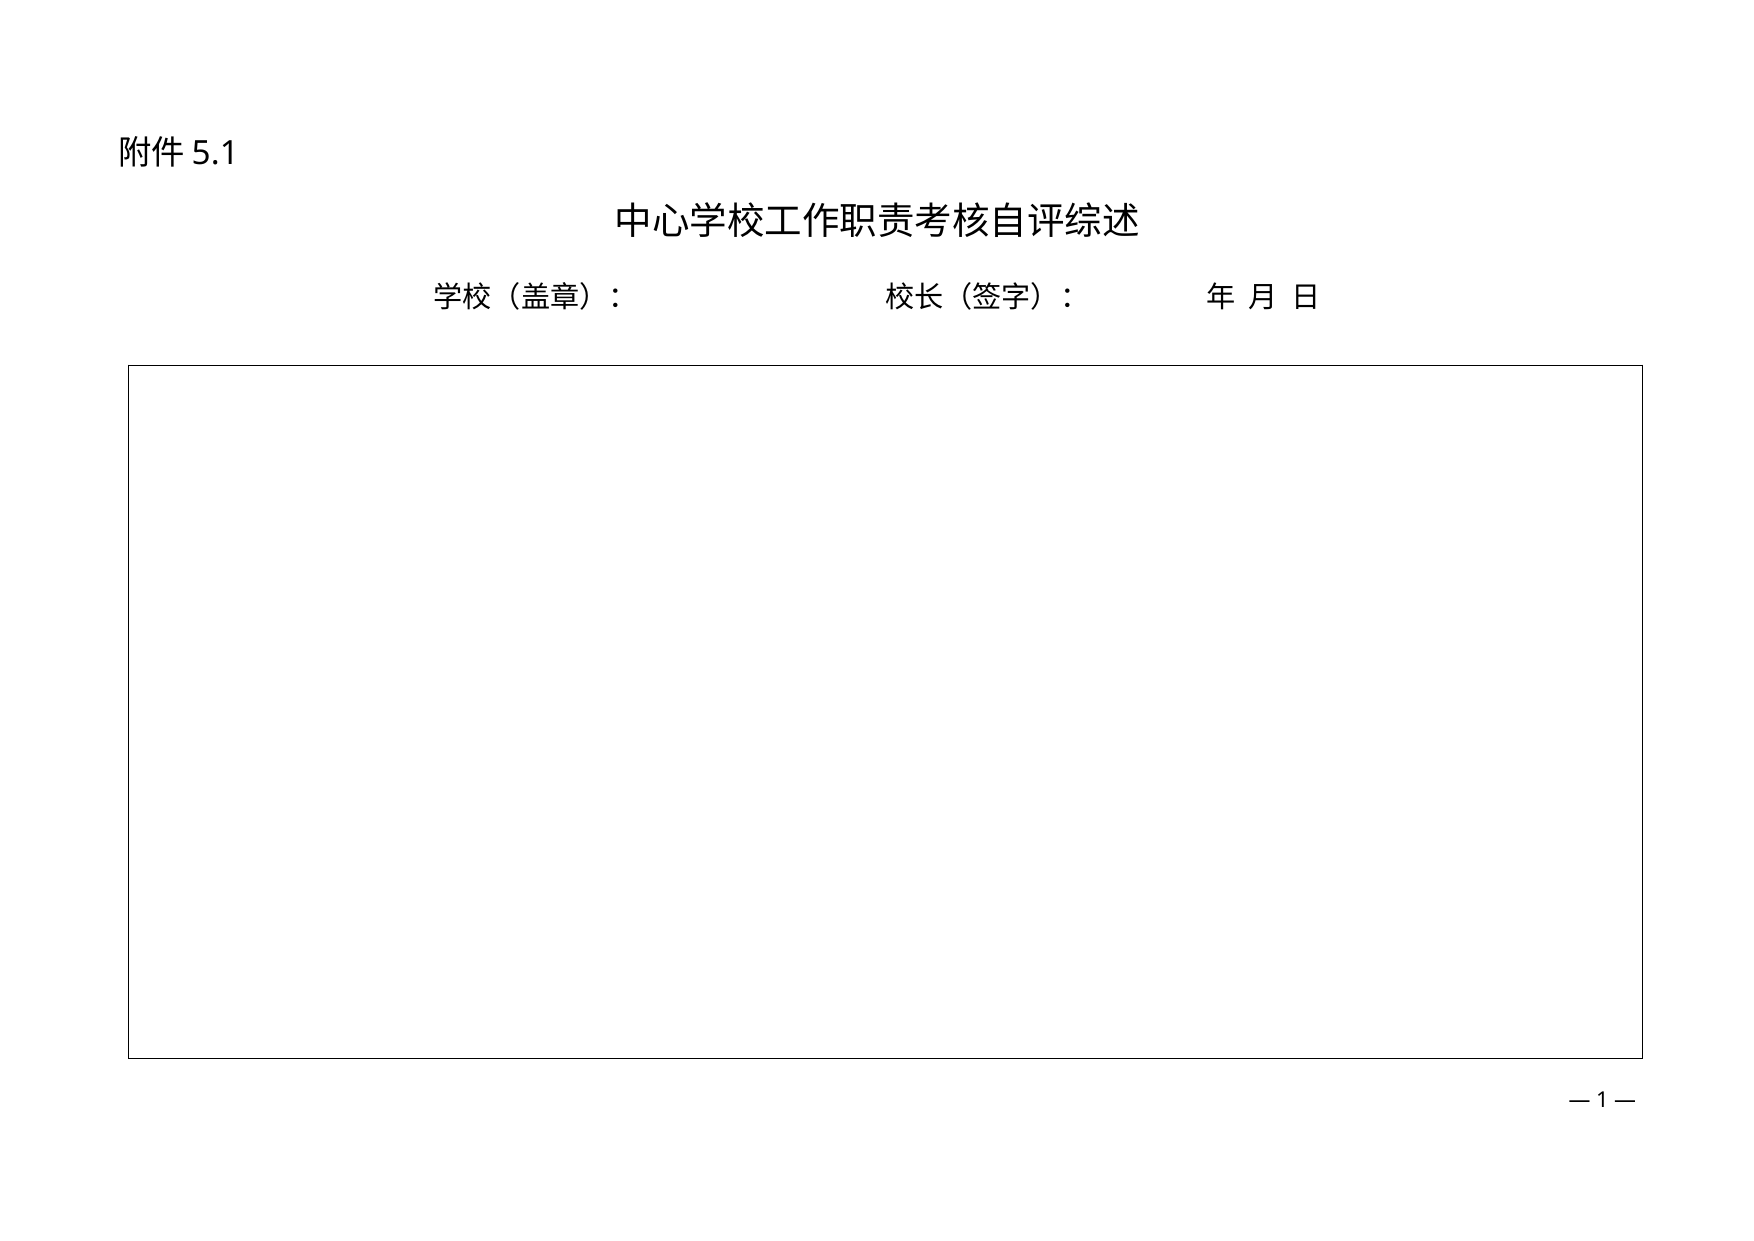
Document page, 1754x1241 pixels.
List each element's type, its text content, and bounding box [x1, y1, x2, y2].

text 中心学校工作职责考核自评综述 [118, 176, 1636, 249]
text 附件5.1 [118, 118, 1636, 176]
table_header [129, 366, 1642, 1058]
text 学校（盖章）： 校长（签字）： 年 月 日 [118, 249, 1636, 322]
